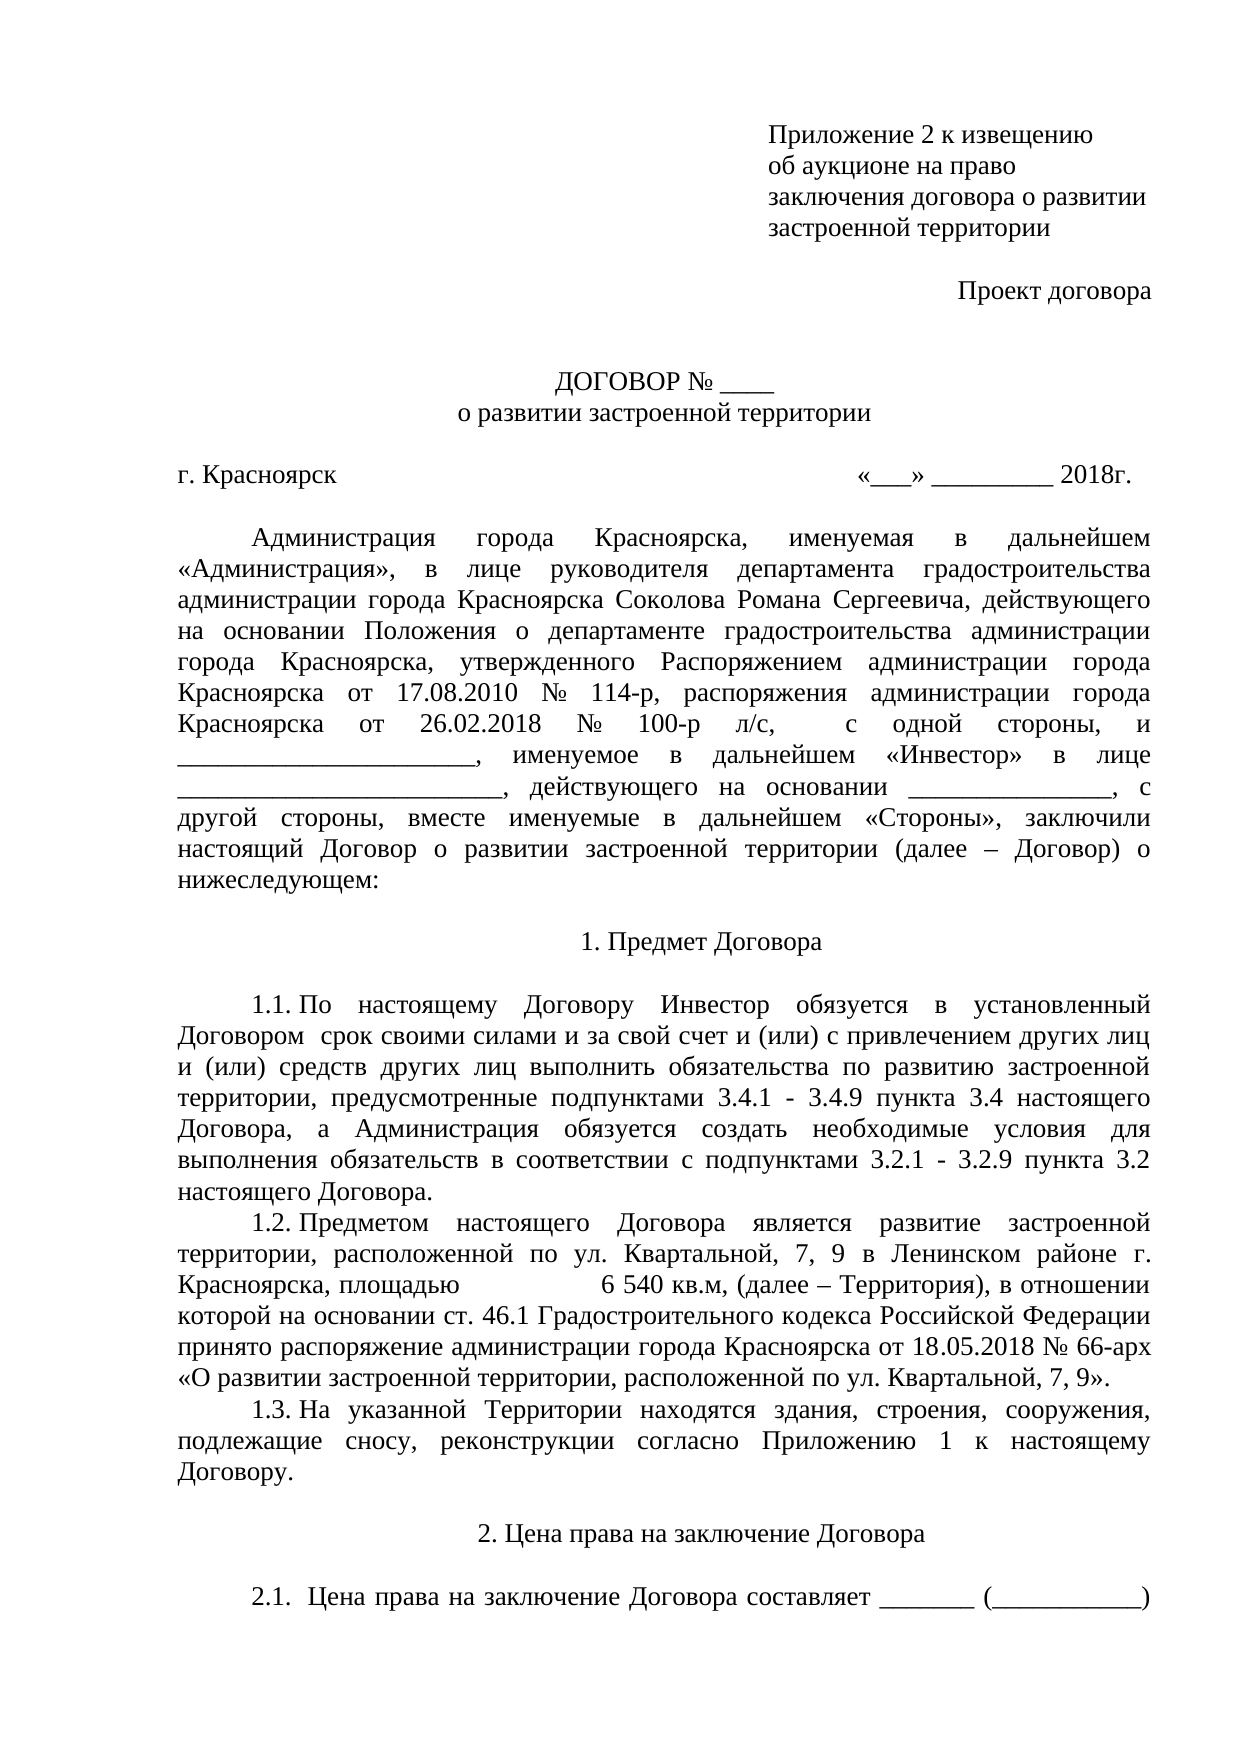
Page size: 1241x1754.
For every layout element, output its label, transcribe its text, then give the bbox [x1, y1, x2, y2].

text Администрация города Красноярска, именуемая в дальнейшем «Администрация», в лице руководителя департамента градостроительства администрации города Красноярска Соколова Романа Сергеевича, действующего на основании Положения о департаменте градостроительства администрации города Красноярска, утвержденного Распоряжением администрации города Красноярска от 17.08.2010 № 114-р, распоряжения администрации города Красноярска от 26.02.2018 № 100-р л/с, с одной стороны, и ______________________, именуемое в дальнейшем «Инвестор» в лице ________________________, действующего на основании _______________, с другой стороны, вместе именуемые в дальнейшем «Стороны», заключили настоящий Договор о развитии застроенной территории (далее – Договор) о нижеследующем: [177, 521, 1152, 894]
text 1.1. По настоящему Договору Инвестор обязуется в установленный Договором срок своими силами и за свой счет и (или) с привлечением других лиц и (или) средств других лиц выполнить обязательства по развитию застроенной территории, предусмотренные подпунктами 3.4.1 - 3.4.9 пункта 3.4 настоящего Договора, а Администрация обязуется создать необходимые условия для выполнения обязательств в соответствии с подпунктами 3.2.1 - 3.2.9 пункта 3.2 настоящего Договора. [177, 988, 1152, 1206]
text 1.2. Предметом настоящего Договора является развитие застроенной территории, расположенной по ул. Квартальной, 7, 9 в Ленинском районе г. Красноярска, площадью 6 540 кв.м, (далее – Территория), в отношении которой на основании ст. 46.1 Градостроительного кодекса Российской Федерации принято распоряжение администрации города Красноярска от 18.05.2018 № 66-арх «О развитии застроенной территории, расположенной по ул. Квартальной, 7, 9». [177, 1206, 1152, 1393]
text застроенной территории [177, 212, 1152, 243]
text Проект договора [177, 274, 1152, 305]
text ДОГОВОР № ____ [177, 336, 1152, 396]
text об аукционе на право [177, 149, 1152, 180]
text 1.3. На указанной Территории находятся здания, строения, сооружения, подлежащие сносу, реконструкции согласно Приложению 1 к настоящему Договору. [177, 1393, 1152, 1486]
text 2. Цена права на заключение Договора [177, 1517, 1152, 1548]
text Приложение 2 к извещению [177, 118, 1152, 149]
text заключения договора о развитии [177, 180, 1152, 212]
text г. Красноярск «___» _________ 2018г. [177, 458, 1152, 489]
text о развитии застроенной территории [177, 396, 1152, 427]
text 1. Предмет Договора [177, 926, 1152, 957]
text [177, 1579, 1152, 1611]
